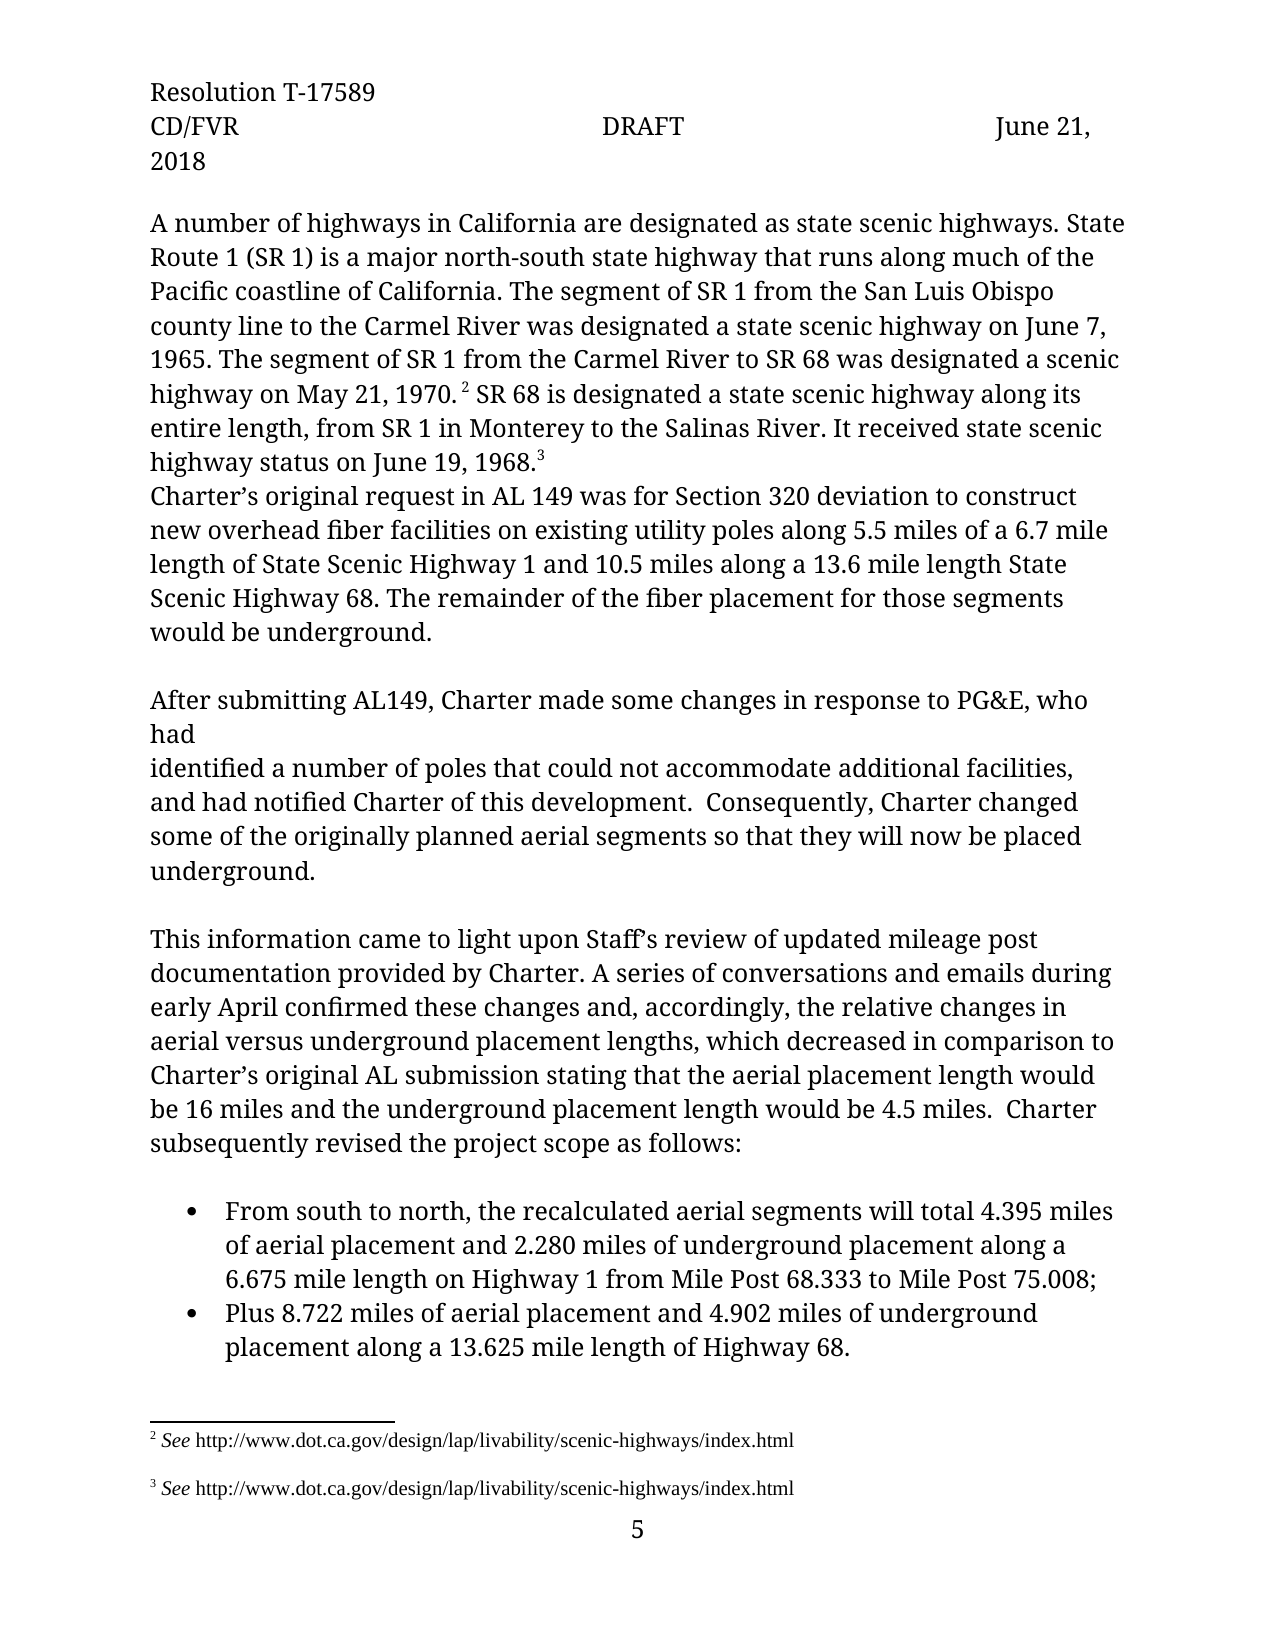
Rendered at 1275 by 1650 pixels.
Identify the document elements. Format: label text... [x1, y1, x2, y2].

text This information came to light upon Staff’s review of updated mileage post documentation provided by Charter. A series of conversations and emails during early April confirmed these changes and, accordingly, the relative changes in aerial versus underground placement lengths, which decreased in comparison to Charter’s original AL submission stating that the aerial placement length would be 16 miles and the underground placement length would be 4.5 miles. Charter subsequently revised the project scope as follows: [150, 921, 1125, 1160]
text identified a number of poles that could not accommodate additional facilities, and had notified Charter of this development. Consequently, Charter changed some of the originally planned aerial segments so that they will now be placed underground. [150, 751, 1125, 887]
list From south to north, the recalculated aerial segments will total 4.395 miles of aerial placement and 2.280 miles of underground placement along a 6.675 mile length on Highway 1 from Mile Post 68.333 to Mile Post 75.008; [187, 1194, 1125, 1296]
text Charter’s original request in AL 149 was for Section 320 deviation to construct new overhead fiber facilities on existing utility poles along 5.5 miles of a 6.7 mile length of State Scenic Highway 1 and 10.5 miles along a 13.6 mile length State Scenic Highway 68. The remainder of the fiber placement for those segments would be underground. [150, 478, 1125, 649]
text After submitting AL149, Charter made some changes in response to PG&E, who had [150, 683, 1125, 751]
list Plus 8.722 miles of aerial placement and 4.902 miles of underground placement along a 13.625 mile length of Highway 68. [187, 1296, 1125, 1364]
text A number of highways in California are designated as state scenic highways. State Route 1 (SR 1) is a major north-south state highway that runs along much of the Pacific coastline of California. The segment of SR 1 from the San Luis Obispo county line to the Carmel River was designated a state scenic highway on June 7, 1965. The segment of SR 1 from the Carmel River to SR 68 was designated a scenic highway on May 21, 1970. SR 68 is designated a state scenic highway along its entire length, from SR 1 in Monterey to the Salinas River. It received state scenic highway status on June 19, 1968. [150, 206, 1125, 478]
